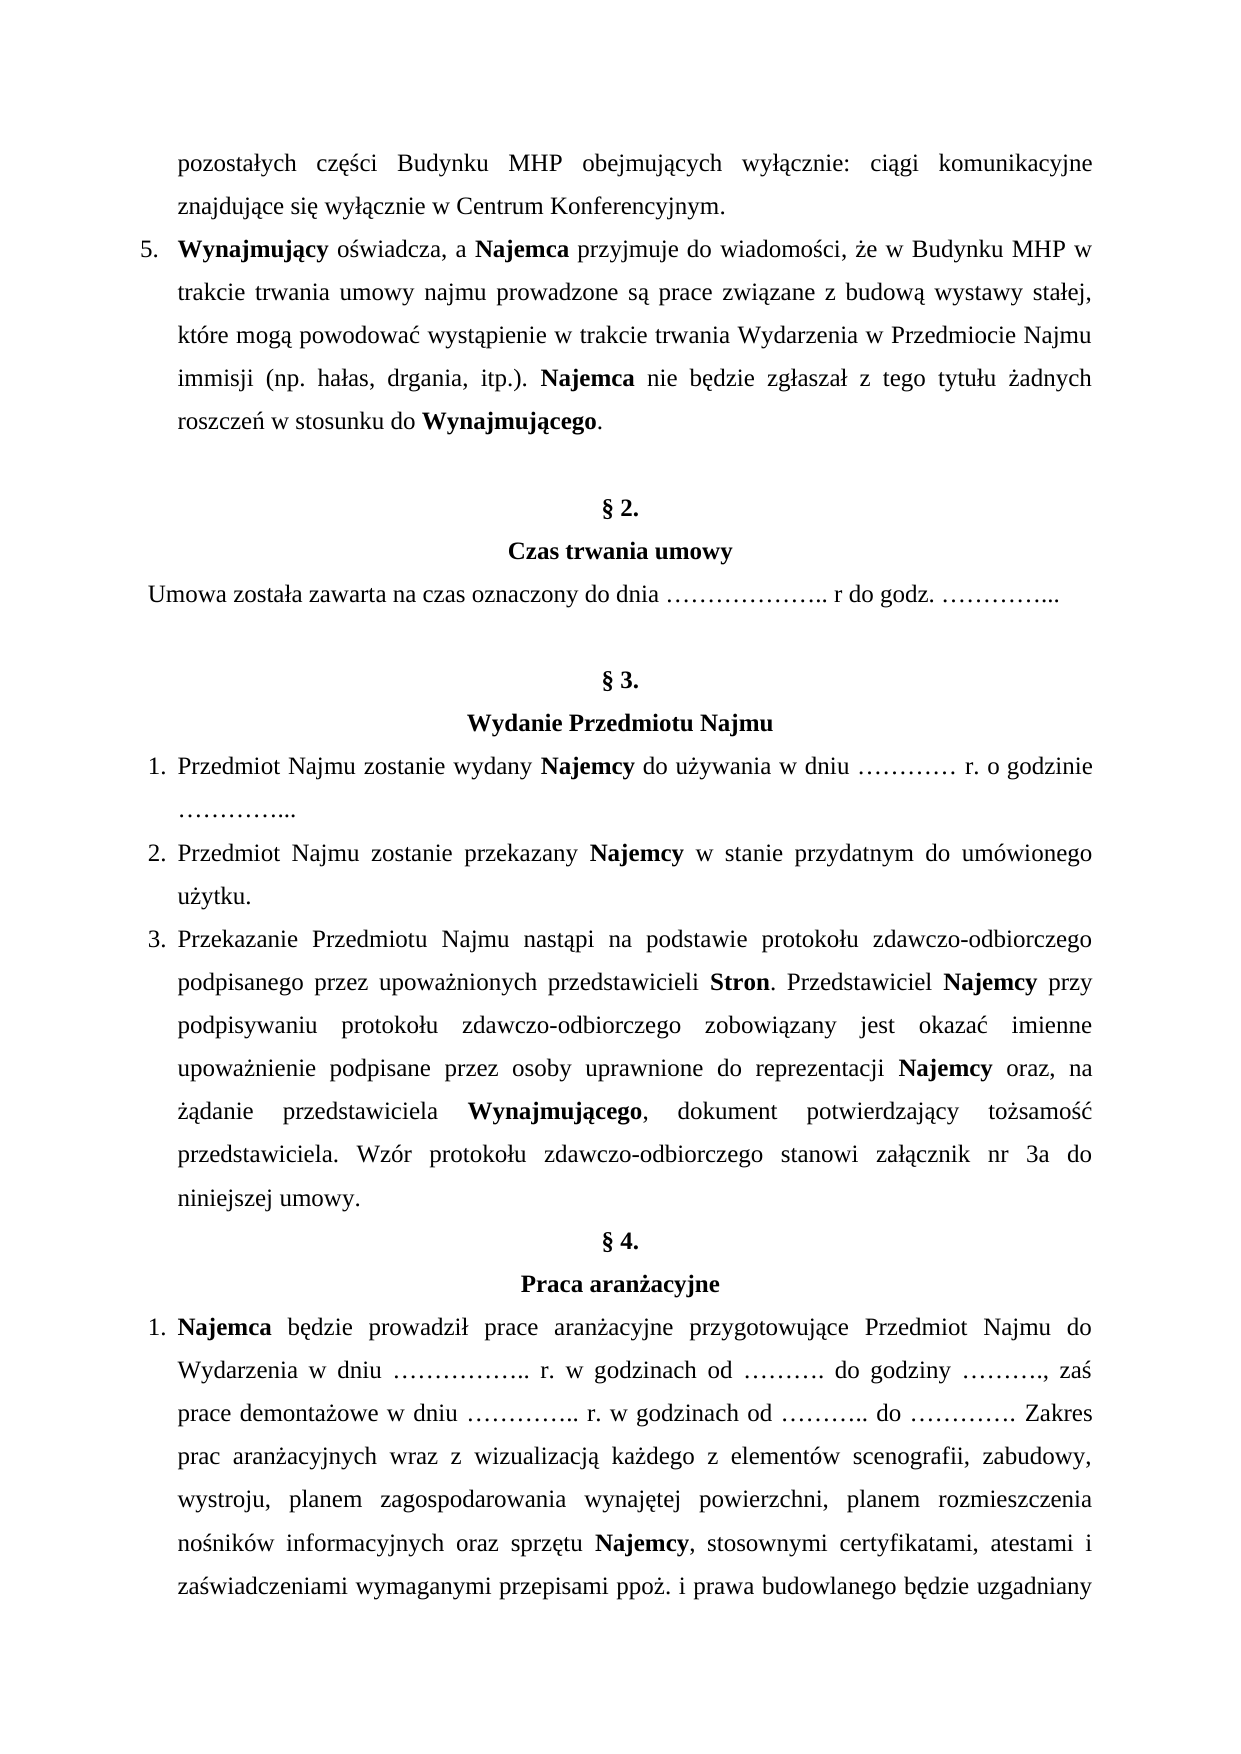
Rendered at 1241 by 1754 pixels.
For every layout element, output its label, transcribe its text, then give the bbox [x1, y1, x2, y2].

list Przedmiot Najmu zostanie przekazany Najemcy w stanie przydatnym do umówionego użytku. [148, 838, 1093, 909]
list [148, 1312, 1093, 1599]
text Umowa została zawarta na czas oznaczony do dnia ……………….. r do godz. …………... [148, 579, 1093, 608]
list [140, 148, 1093, 219]
list Przekazanie Przedmiotu Najmu nastąpi na podstawie protokołu zdawczo-odbiorczego podpisanego przez upoważnionych przedstawicieli Stron. Przedstawiciel Najemcy przy podpisywaniu protokołu zdawczo-odbiorczego zobowiązany jest okazać imienne upoważnienie podpisane przez osoby uprawnione do reprezentacji Najemcy oraz, na żądanie przedstawiciela Wynajmującego, dokument potwierdzający tożsamość przedstawiciela. Wzór protokołu zdawczo-odbiorczego stanowi załącznik nr 3a do niniejszej umowy. [148, 924, 1093, 1211]
text § 3. [148, 665, 1093, 694]
text Czas trwania umowy [148, 536, 1093, 564]
list Przedmiot Najmu zostanie wydany Najemcy do używania w dniu ………… r. o godzinie …………... [148, 751, 1093, 823]
text Praca aranżacyjne [148, 1269, 1093, 1298]
text § 4. [148, 1226, 1093, 1254]
text § 2. [148, 493, 1093, 521]
list Wynajmujący oświadcza, a Najemca przyjmuje do wiadomości, że w Budynku MHP w trakcie trwania umowy najmu prowadzone są prace związane z budową wystawy stałej, które mogą powodować wystąpienie w trakcie trwania Wydarzenia w Przedmiocie Najmu immisji (np. hałas, drgania, itp.). Najemca nie będzie zgłaszał z tego tytułu żadnych roszczeń w stosunku do Wynajmującego. [140, 234, 1093, 435]
text Wydanie Przedmiotu Najmu [148, 708, 1093, 737]
